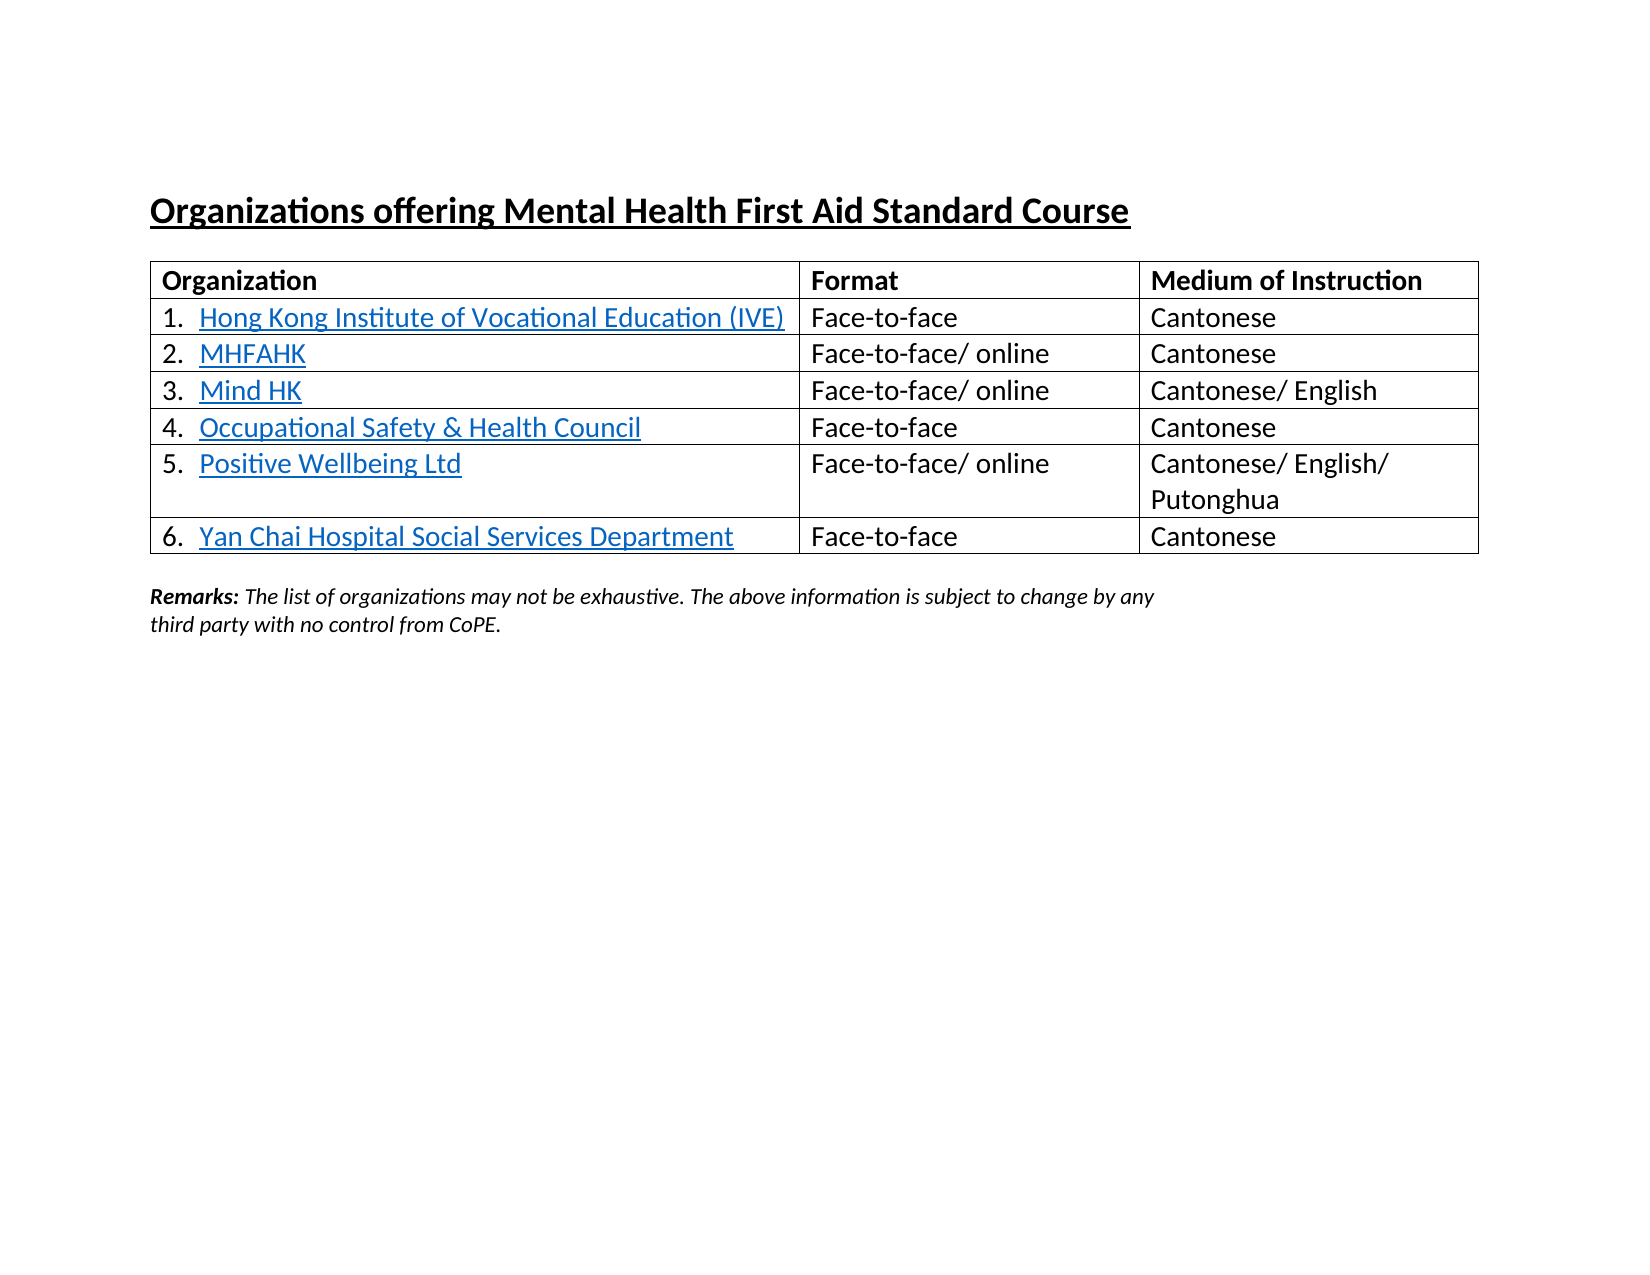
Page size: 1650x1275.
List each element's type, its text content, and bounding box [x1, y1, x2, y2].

text Remarks: The list of organizations may not be exhaustive. The above information is subject to change by any third party with no control from CoPE. [150, 582, 1169, 638]
table_cell Yan Chai Hospital Social Services Department [151, 518, 799, 553]
table_cell Cantonese/ English [1140, 372, 1478, 408]
table_cell Hong Kong Institute of Vocational Education (IVE) [151, 299, 799, 334]
table_cell Face-to-face [800, 299, 1139, 334]
table_cell Mind HK [151, 372, 799, 408]
text Organizations offering Mental Health First Aid Standard Course [150, 187, 1500, 233]
table_cell Face-to-face/ online [800, 335, 1139, 371]
table_cell Occupational Safety & Health Council [151, 409, 799, 444]
table_cell Face-to-face [800, 518, 1139, 553]
table_cell Cantonese [1140, 335, 1478, 371]
table_cell Positive Wellbeing Ltd [151, 445, 799, 517]
table_cell Cantonese [1140, 409, 1478, 444]
table_cell Face-to-face/ online [800, 445, 1139, 517]
table_cell Cantonese/ English/ Putonghua [1140, 445, 1478, 517]
table_header Medium of Instruction [1140, 262, 1478, 298]
table_header Format [800, 262, 1139, 298]
table_cell MHFAHK [151, 335, 799, 371]
table_cell Face-to-face/ online [800, 372, 1139, 408]
table_cell Cantonese [1140, 518, 1478, 553]
table_cell Face-to-face [800, 409, 1139, 444]
table_header Organization [151, 262, 799, 298]
table_cell Cantonese [1140, 299, 1478, 334]
